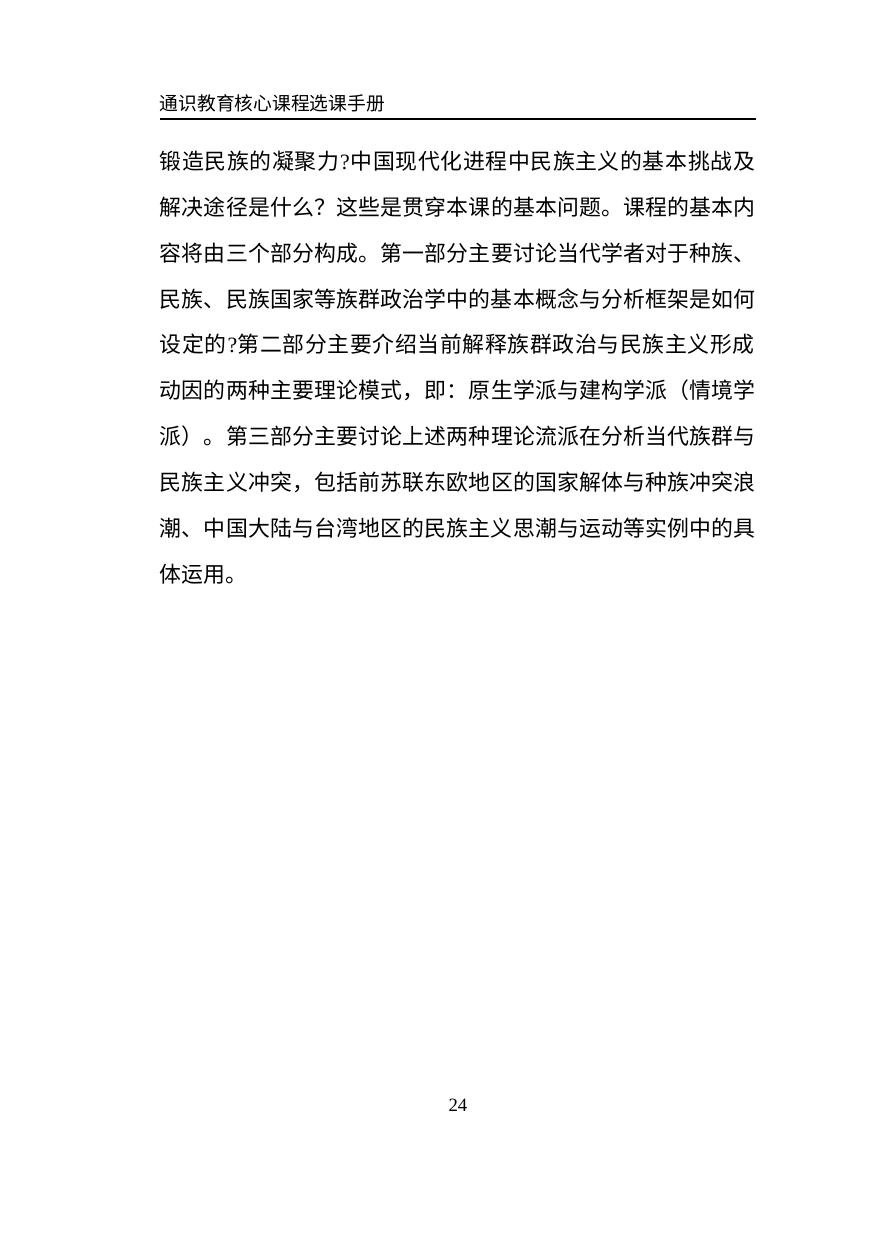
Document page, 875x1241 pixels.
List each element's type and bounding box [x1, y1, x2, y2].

text [159, 133, 756, 591]
